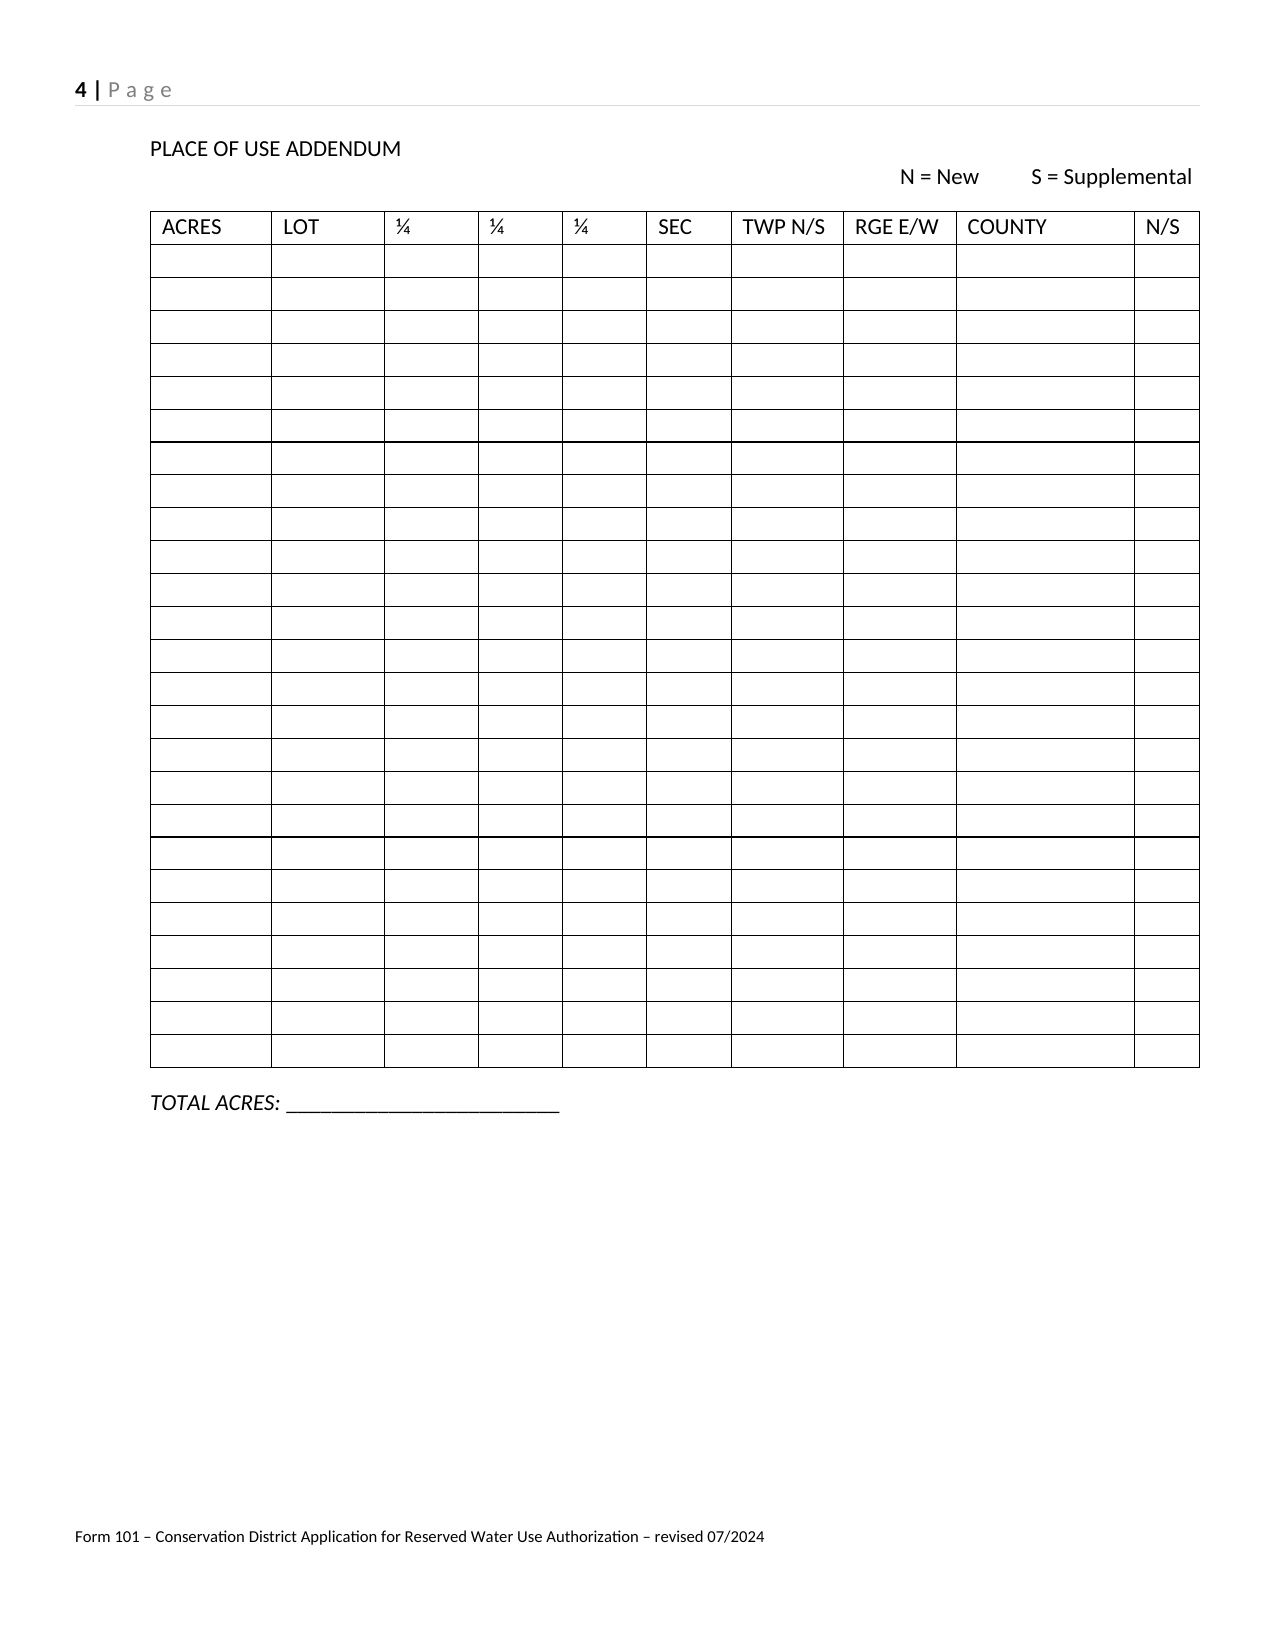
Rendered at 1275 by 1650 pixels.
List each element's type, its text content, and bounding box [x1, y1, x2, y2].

table_cell [272, 475, 384, 507]
table_cell [272, 838, 384, 869]
table_cell [479, 508, 562, 540]
table_cell [732, 706, 843, 738]
table_cell [385, 475, 478, 507]
table_cell [1135, 838, 1199, 869]
table_cell [151, 870, 271, 902]
table_cell [957, 673, 1134, 705]
table_header ¼ [479, 212, 562, 244]
table_cell [647, 541, 731, 573]
table_cell [151, 640, 271, 672]
table_cell [957, 574, 1134, 606]
table_cell [647, 936, 731, 968]
table_cell [385, 410, 478, 441]
table_cell [385, 443, 478, 474]
table_cell [563, 344, 646, 376]
table_cell [151, 377, 271, 408]
table_cell [844, 541, 956, 573]
table_cell [732, 311, 843, 343]
table_cell [385, 1002, 478, 1034]
table_cell [479, 607, 562, 639]
table_cell [647, 278, 731, 310]
table_cell [647, 1035, 731, 1067]
table_cell [647, 475, 731, 507]
table_cell [151, 903, 271, 935]
table_cell [732, 640, 843, 672]
table_cell [844, 640, 956, 672]
table_cell [1135, 410, 1199, 441]
table_cell [647, 443, 731, 474]
table_cell [563, 903, 646, 935]
table_cell [844, 377, 956, 408]
table_cell [957, 903, 1134, 935]
table_cell [563, 640, 646, 672]
table_cell [272, 278, 384, 310]
table_cell [479, 574, 562, 606]
table_cell [272, 344, 384, 376]
table_cell [844, 739, 956, 771]
table_cell [563, 245, 646, 277]
table_cell [272, 969, 384, 1001]
table_cell [385, 673, 478, 705]
table_cell [479, 1002, 562, 1034]
table_cell [647, 870, 731, 902]
table_cell [479, 936, 562, 968]
table_cell [151, 772, 271, 803]
table_cell [844, 706, 956, 738]
table_cell [1135, 245, 1199, 277]
table_cell [647, 607, 731, 639]
table_cell [385, 245, 478, 277]
table_cell [563, 278, 646, 310]
table_cell [563, 574, 646, 606]
table_cell [272, 1035, 384, 1067]
table_cell [844, 772, 956, 803]
table_cell [563, 739, 646, 771]
table_cell [385, 574, 478, 606]
table_cell [151, 969, 271, 1001]
table_cell [732, 410, 843, 441]
table_cell [1135, 1035, 1199, 1067]
table_header N/S [1135, 212, 1199, 244]
table_cell [844, 245, 956, 277]
table_cell [151, 1002, 271, 1034]
table_cell [732, 969, 843, 1001]
table_cell [1135, 541, 1199, 573]
text PLACE OF USE ADDENDUM [150, 134, 1200, 162]
table_cell [647, 344, 731, 376]
table_cell [272, 541, 384, 573]
table_cell [844, 673, 956, 705]
table_cell [647, 805, 731, 836]
table_cell [647, 838, 731, 869]
table_cell [1135, 311, 1199, 343]
table_cell [479, 870, 562, 902]
table_cell [563, 969, 646, 1001]
table_cell [151, 936, 271, 968]
table_cell [957, 1035, 1134, 1067]
table_cell [957, 311, 1134, 343]
table_cell [647, 245, 731, 277]
table_cell [957, 410, 1134, 441]
table_cell [479, 640, 562, 672]
table_cell [1135, 278, 1199, 310]
table_cell [385, 344, 478, 376]
table_cell [1135, 772, 1199, 803]
table_cell [732, 443, 843, 474]
table_cell [957, 344, 1134, 376]
table_cell [272, 936, 384, 968]
table_cell [844, 278, 956, 310]
table_cell [151, 1035, 271, 1067]
table_cell [385, 772, 478, 803]
table_cell [479, 278, 562, 310]
table_cell [1135, 574, 1199, 606]
table_cell [732, 838, 843, 869]
table_cell [957, 541, 1134, 573]
table_cell [479, 344, 562, 376]
table_cell [957, 838, 1134, 869]
table_cell [957, 443, 1134, 474]
table_header ¼ [563, 212, 646, 244]
table_cell [479, 706, 562, 738]
table_cell [563, 377, 646, 408]
table_cell [385, 903, 478, 935]
table_cell [1135, 1002, 1199, 1034]
table_cell [479, 410, 562, 441]
table_cell [479, 245, 562, 277]
table_cell [385, 541, 478, 573]
table_header ¼ [385, 212, 478, 244]
table_cell [844, 936, 956, 968]
table_cell [957, 706, 1134, 738]
table_cell [732, 508, 843, 540]
table_cell [272, 640, 384, 672]
table_cell [844, 870, 956, 902]
table_cell [1135, 706, 1199, 738]
table_cell [385, 607, 478, 639]
table_cell [151, 443, 271, 474]
table_cell [272, 706, 384, 738]
table_cell [957, 508, 1134, 540]
table_cell [272, 607, 384, 639]
table_cell [151, 278, 271, 310]
table_header ACRES [151, 212, 271, 244]
table_cell [647, 508, 731, 540]
table_cell [563, 410, 646, 441]
table_cell [563, 607, 646, 639]
table_cell [479, 1035, 562, 1067]
table_cell [1135, 344, 1199, 376]
table_cell [151, 344, 271, 376]
table_cell [844, 838, 956, 869]
table_cell [1135, 475, 1199, 507]
table_header COUNTY [957, 212, 1134, 244]
table_cell [272, 870, 384, 902]
table_cell [151, 508, 271, 540]
table_cell [563, 706, 646, 738]
table_cell [1135, 805, 1199, 836]
table_cell [844, 344, 956, 376]
table_cell [563, 805, 646, 836]
table_cell [272, 805, 384, 836]
table_cell [151, 410, 271, 441]
table_cell [563, 1035, 646, 1067]
table_cell [732, 772, 843, 803]
table_cell [385, 805, 478, 836]
table_cell [844, 574, 956, 606]
table_cell [479, 541, 562, 573]
table_cell [1135, 607, 1199, 639]
table_cell [647, 410, 731, 441]
table_cell [1135, 377, 1199, 408]
table_cell [151, 706, 271, 738]
table_cell [385, 936, 478, 968]
table_cell [844, 508, 956, 540]
table_cell [732, 475, 843, 507]
table_cell [479, 443, 562, 474]
table_cell [1135, 969, 1199, 1001]
table_cell [272, 1002, 384, 1034]
table_cell [151, 475, 271, 507]
table_cell [563, 936, 646, 968]
table_cell [151, 673, 271, 705]
table_cell [563, 443, 646, 474]
table_cell [272, 443, 384, 474]
table_cell [844, 1002, 956, 1034]
table_cell [272, 410, 384, 441]
table_cell [732, 805, 843, 836]
table_cell [151, 311, 271, 343]
table_cell [385, 508, 478, 540]
table_cell [732, 607, 843, 639]
table_cell [957, 475, 1134, 507]
table_cell [563, 541, 646, 573]
table_cell [151, 739, 271, 771]
table_cell [479, 805, 562, 836]
table_cell [479, 673, 562, 705]
table_cell [957, 739, 1134, 771]
table_cell [732, 245, 843, 277]
table_cell [957, 278, 1134, 310]
table_cell [272, 903, 384, 935]
table_cell [563, 673, 646, 705]
table_cell [563, 508, 646, 540]
table_cell [1135, 443, 1199, 474]
table_cell [647, 772, 731, 803]
table_cell [385, 278, 478, 310]
table_cell [272, 377, 384, 408]
table_cell [647, 969, 731, 1001]
table_cell [385, 838, 478, 869]
table_cell [844, 805, 956, 836]
table_cell [385, 1035, 478, 1067]
table_cell [563, 838, 646, 869]
table_cell [844, 607, 956, 639]
table_cell [732, 739, 843, 771]
table_cell [563, 1002, 646, 1034]
table_cell [732, 574, 843, 606]
table_cell [151, 838, 271, 869]
table_cell [732, 870, 843, 902]
table_cell [732, 903, 843, 935]
table_cell [479, 377, 562, 408]
table_cell [844, 475, 956, 507]
table_header LOT [272, 212, 384, 244]
table_cell [151, 574, 271, 606]
table_cell [563, 311, 646, 343]
table_cell [732, 278, 843, 310]
table_header TWP N/S [732, 212, 843, 244]
table_cell [151, 541, 271, 573]
table_cell [647, 706, 731, 738]
table_cell [479, 739, 562, 771]
table_cell [732, 377, 843, 408]
table_cell [385, 969, 478, 1001]
table_cell [272, 772, 384, 803]
table_cell [732, 1002, 843, 1034]
table_cell [151, 607, 271, 639]
table_cell [647, 1002, 731, 1034]
table_cell [844, 443, 956, 474]
table_cell [479, 311, 562, 343]
table_cell [647, 311, 731, 343]
list TOTAL ACRES: ________________________ [150, 1088, 1200, 1116]
table_cell [1135, 673, 1199, 705]
table_cell [957, 245, 1134, 277]
table_cell [385, 311, 478, 343]
table_cell [385, 377, 478, 408]
table_cell [563, 772, 646, 803]
table_cell [957, 870, 1134, 902]
table_cell [151, 805, 271, 836]
table_cell [957, 377, 1134, 408]
table_cell [844, 410, 956, 441]
list N = New S = Supplemental [150, 162, 1200, 190]
table_cell [385, 870, 478, 902]
table_cell [844, 903, 956, 935]
table_cell [563, 475, 646, 507]
table_cell [844, 969, 956, 1001]
table_cell [957, 969, 1134, 1001]
table_header RGE E/W [844, 212, 956, 244]
table_cell [647, 673, 731, 705]
table_cell [732, 936, 843, 968]
table_cell [272, 739, 384, 771]
table_cell [479, 969, 562, 1001]
table_cell [563, 870, 646, 902]
table_cell [844, 1035, 956, 1067]
table_cell [1135, 936, 1199, 968]
table_cell [272, 311, 384, 343]
table_cell [732, 541, 843, 573]
table_cell [647, 640, 731, 672]
table_cell [957, 936, 1134, 968]
table_cell [1135, 739, 1199, 771]
table_cell [647, 574, 731, 606]
table_cell [272, 245, 384, 277]
table_cell [732, 673, 843, 705]
table_cell [957, 772, 1134, 803]
table_cell [1135, 903, 1199, 935]
table_cell [272, 673, 384, 705]
table_cell [479, 838, 562, 869]
table_cell [1135, 508, 1199, 540]
table_cell [1135, 640, 1199, 672]
table_cell [957, 607, 1134, 639]
table_header SEC [647, 212, 731, 244]
table_cell [957, 640, 1134, 672]
table_cell [385, 706, 478, 738]
table_cell [647, 903, 731, 935]
table_cell [479, 475, 562, 507]
table_cell [272, 574, 384, 606]
table_cell [844, 311, 956, 343]
table_cell [647, 377, 731, 408]
table_cell [732, 1035, 843, 1067]
table_cell [1135, 870, 1199, 902]
table_cell [647, 739, 731, 771]
table_cell [479, 772, 562, 803]
table_cell [151, 245, 271, 277]
table_cell [957, 1002, 1134, 1034]
table_cell [272, 508, 384, 540]
table_cell [957, 805, 1134, 836]
table_cell [479, 903, 562, 935]
table_cell [385, 739, 478, 771]
table_cell [385, 640, 478, 672]
table_cell [732, 344, 843, 376]
